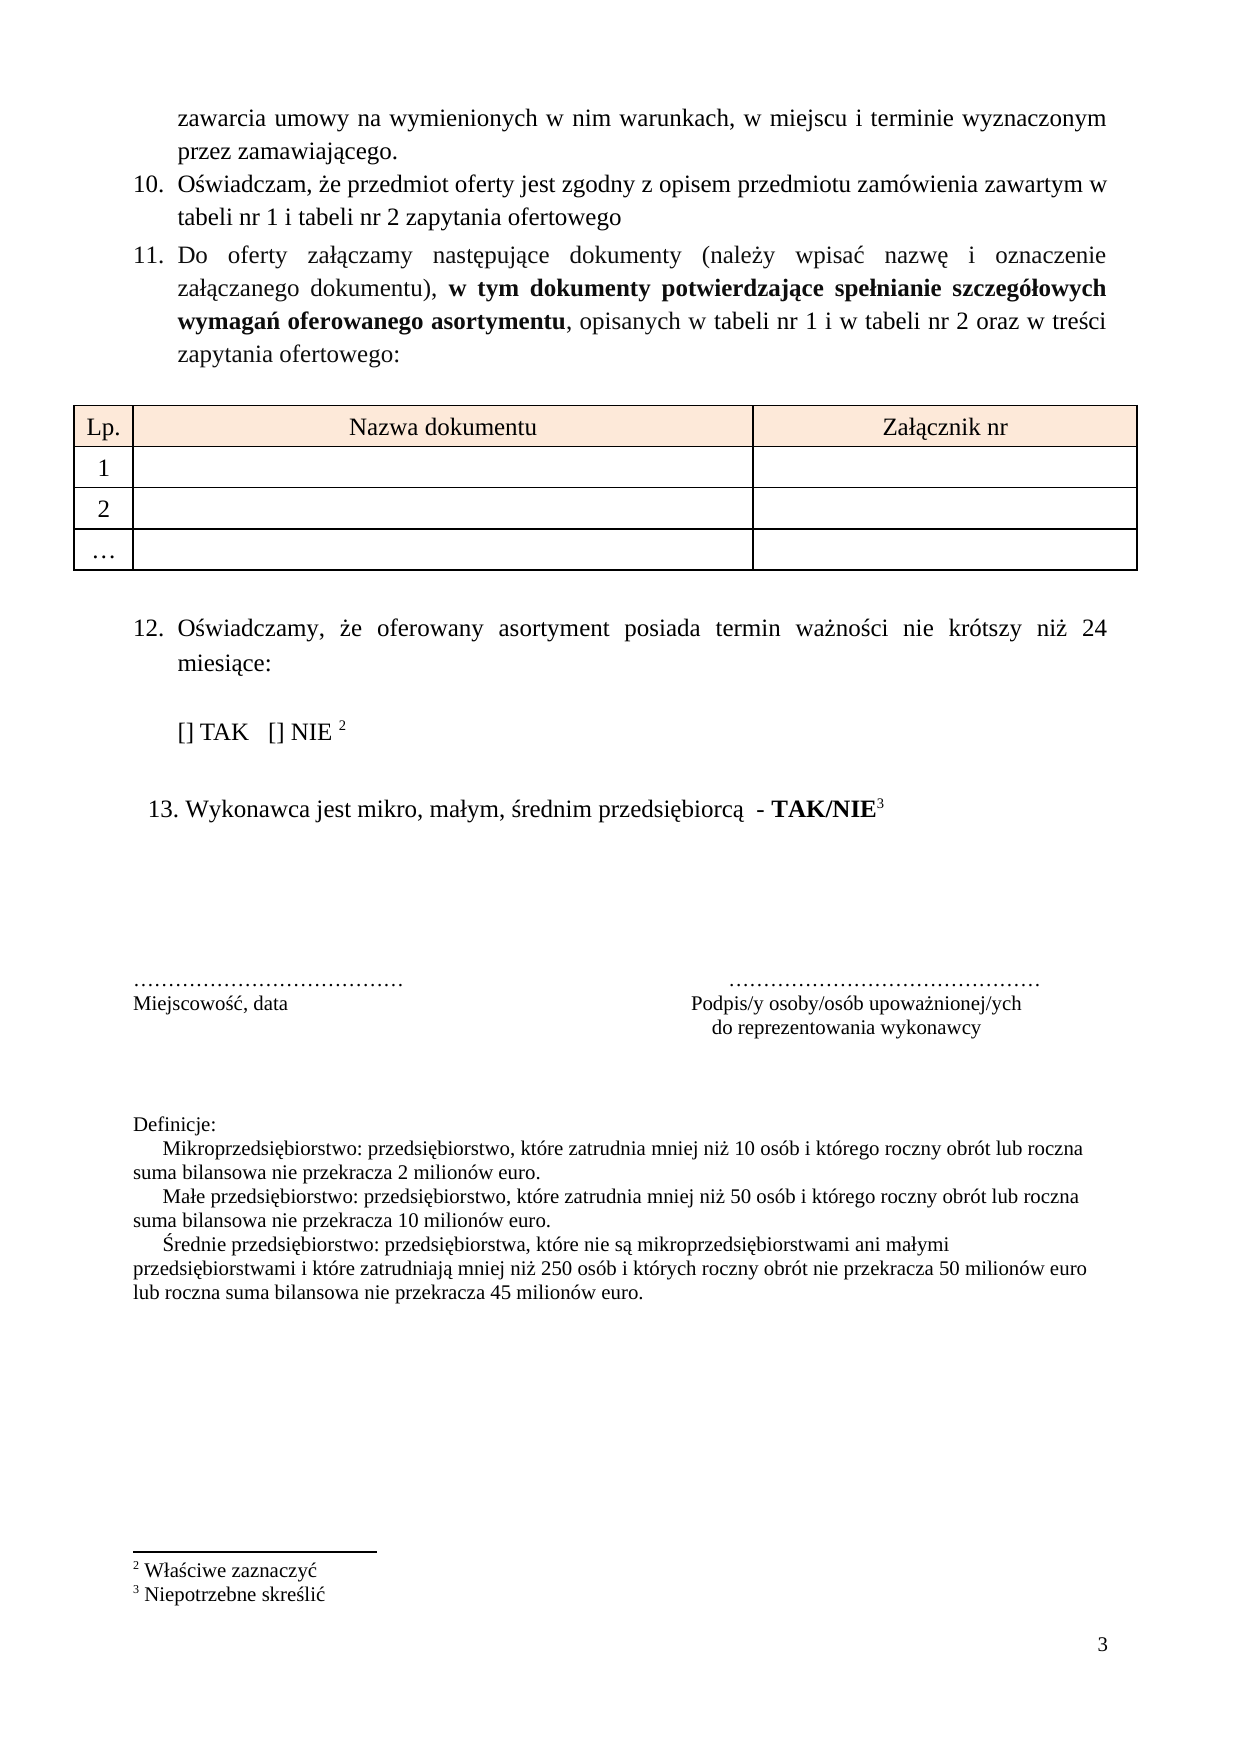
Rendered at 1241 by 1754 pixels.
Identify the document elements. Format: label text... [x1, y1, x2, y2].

list Oświadczam, że przedmiot oferty jest zgodny z opisem przedmiotu zamówienia zawartym w tabeli nr 1 i tabeli nr 2 zapytania ofertowego [133, 169, 1107, 231]
text [] TAK [] NIE [177, 717, 1107, 746]
table_cell [754, 447, 1136, 487]
table_header Nazwa dokumentu [134, 406, 752, 446]
table_cell 1 [75, 447, 132, 487]
text Miejscowość, data Podpis/y osoby/osób upoważnionej/ych [133, 991, 1107, 1015]
list ­ Małe przedsiębiorstwo: przedsiębiorstwo, które zatrudnia mniej niż 50 osób i którego roczny obrót lub roczna suma bilansowa nie przekracza 10 milionów euro. [133, 1184, 1107, 1232]
table_cell [134, 488, 752, 528]
text do reprezentowania wykonawcy [133, 1015, 1107, 1039]
table_cell [754, 530, 1136, 569]
table_header Załącznik nr [754, 406, 1136, 446]
table_cell 2 [75, 488, 132, 528]
table_header Lp. [75, 406, 132, 446]
list Do oferty załączamy następujące dokumenty (należy wpisać nazwę i oznaczenie załączanego dokumentu), w tym dokumenty potwierdzające spełnianie szczegółowych wymagań oferowanego asortymentu, opisanych w tabeli nr 1 i w tabeli nr 2 oraz w treści zapytania ofertowego: [133, 240, 1107, 367]
table_cell [134, 530, 752, 569]
list Wykonawca jest mikro, małym, średnim przedsiębiorcą - TAK/NIE [148, 794, 1107, 823]
list Definicje: [133, 1111, 1107, 1136]
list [133, 103, 1107, 165]
table_cell … [75, 530, 132, 569]
table_cell [134, 447, 752, 487]
list ­ Mikroprzedsiębiorstwo: przedsiębiorstwo, które zatrudnia mniej niż 10 osób i którego roczny obrót lub roczna suma bilansowa nie przekracza 2 milionów euro. [133, 1136, 1107, 1184]
table_cell [754, 488, 1136, 528]
text ………………………………… ……………………………………… [133, 967, 1107, 991]
list Oświadczamy, że oferowany asortyment posiada termin ważności nie krótszy niż 24 miesiące: [133, 613, 1107, 677]
list ­ Średnie przedsiębiorstwo: przedsiębiorstwa, które nie są mikroprzedsiębiorstwami ani małymi przedsiębiorstwami i które zatrudniają mniej niż 250 osób i których roczny obrót nie przekracza 50 milionów euro lub roczna suma bilansowa nie przekracza 45 milionów euro. [133, 1232, 1107, 1304]
